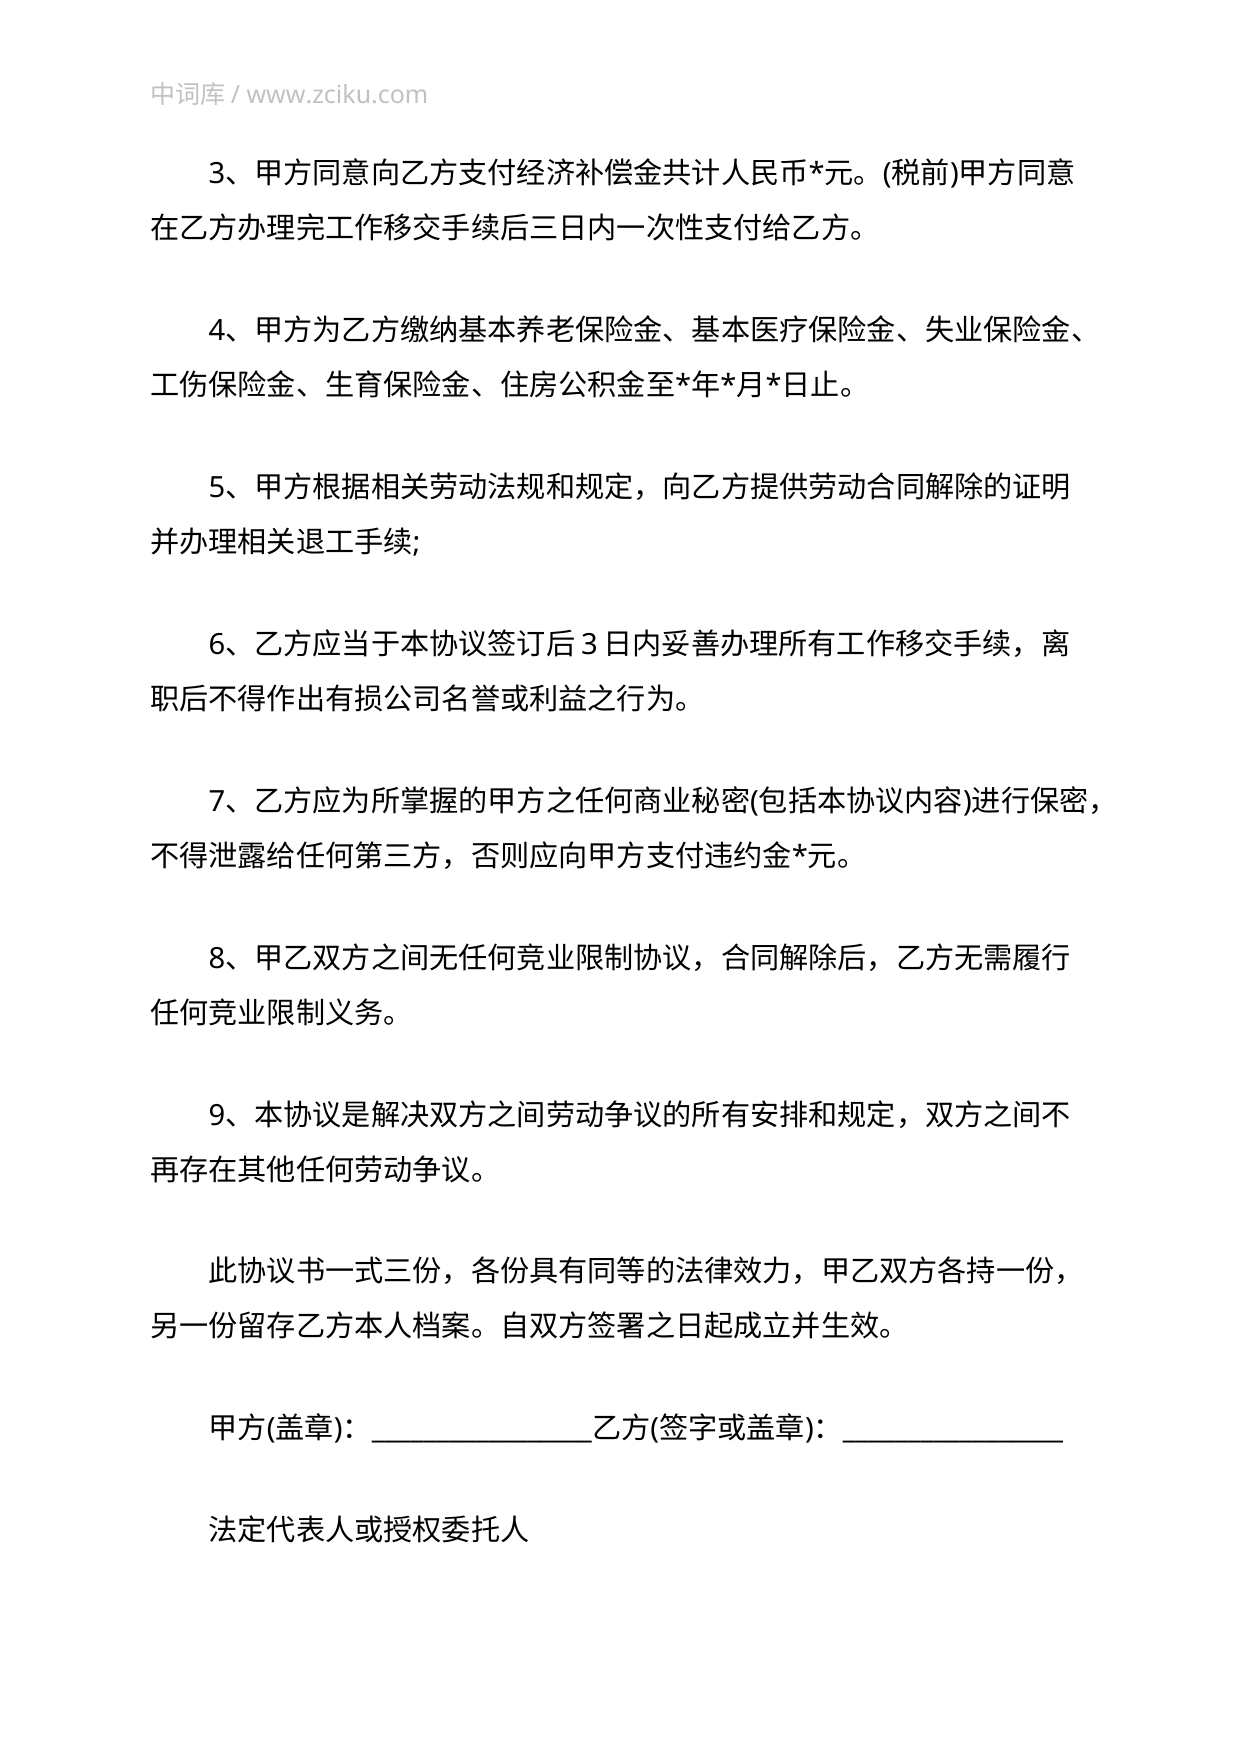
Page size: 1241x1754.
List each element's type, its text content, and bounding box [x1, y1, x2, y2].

text 5、甲方根据相关劳动法规和规定，向乙方提供劳动合同解除的证明并办理相关退工手续; [150, 464, 1090, 561]
text 6、乙方应当于本协议签订后3日内妥善办理所有工作移交手续，离职后不得作出有损公司名誉或利益之行为。 [150, 621, 1090, 718]
text 7、乙方应为所掌握的甲方之任何商业秘密(包括本协议内容)进行保密，不得泄露给任何第三方，否则应向甲方支付违约金*元。 [150, 777, 1090, 875]
text 4、甲方为乙方缴纳基本养老保险金、基本医疗保险金、失业保险金、工伤保险金、生育保险金、住房公积金至*年*月*日止。 [150, 307, 1090, 404]
text 此协议书一式三份，各份具有同等的法律效力，甲乙双方各持一份，另一份留存乙方本人档案。自双方签署之日起成立并生效。 [150, 1248, 1090, 1345]
text 8、甲乙双方之间无任何竞业限制协议，合同解除后，乙方无需履行任何竞业限制义务。 [150, 934, 1090, 1032]
text 法定代表人或授权委托人 [150, 1507, 1090, 1549]
text 3、甲方同意向乙方支付经济补偿金共计人民币*元。(税前)甲方同意在乙方办理完工作移交手续后三日内一次性支付给乙方。 [150, 150, 1090, 247]
text 9、本协议是解决双方之间劳动争议的所有安排和规定，双方之间不再存在其他任何劳动争议。 [150, 1091, 1090, 1188]
text 甲方(盖章)：_________________乙方(签字或盖章)：_________________ [150, 1405, 1090, 1447]
